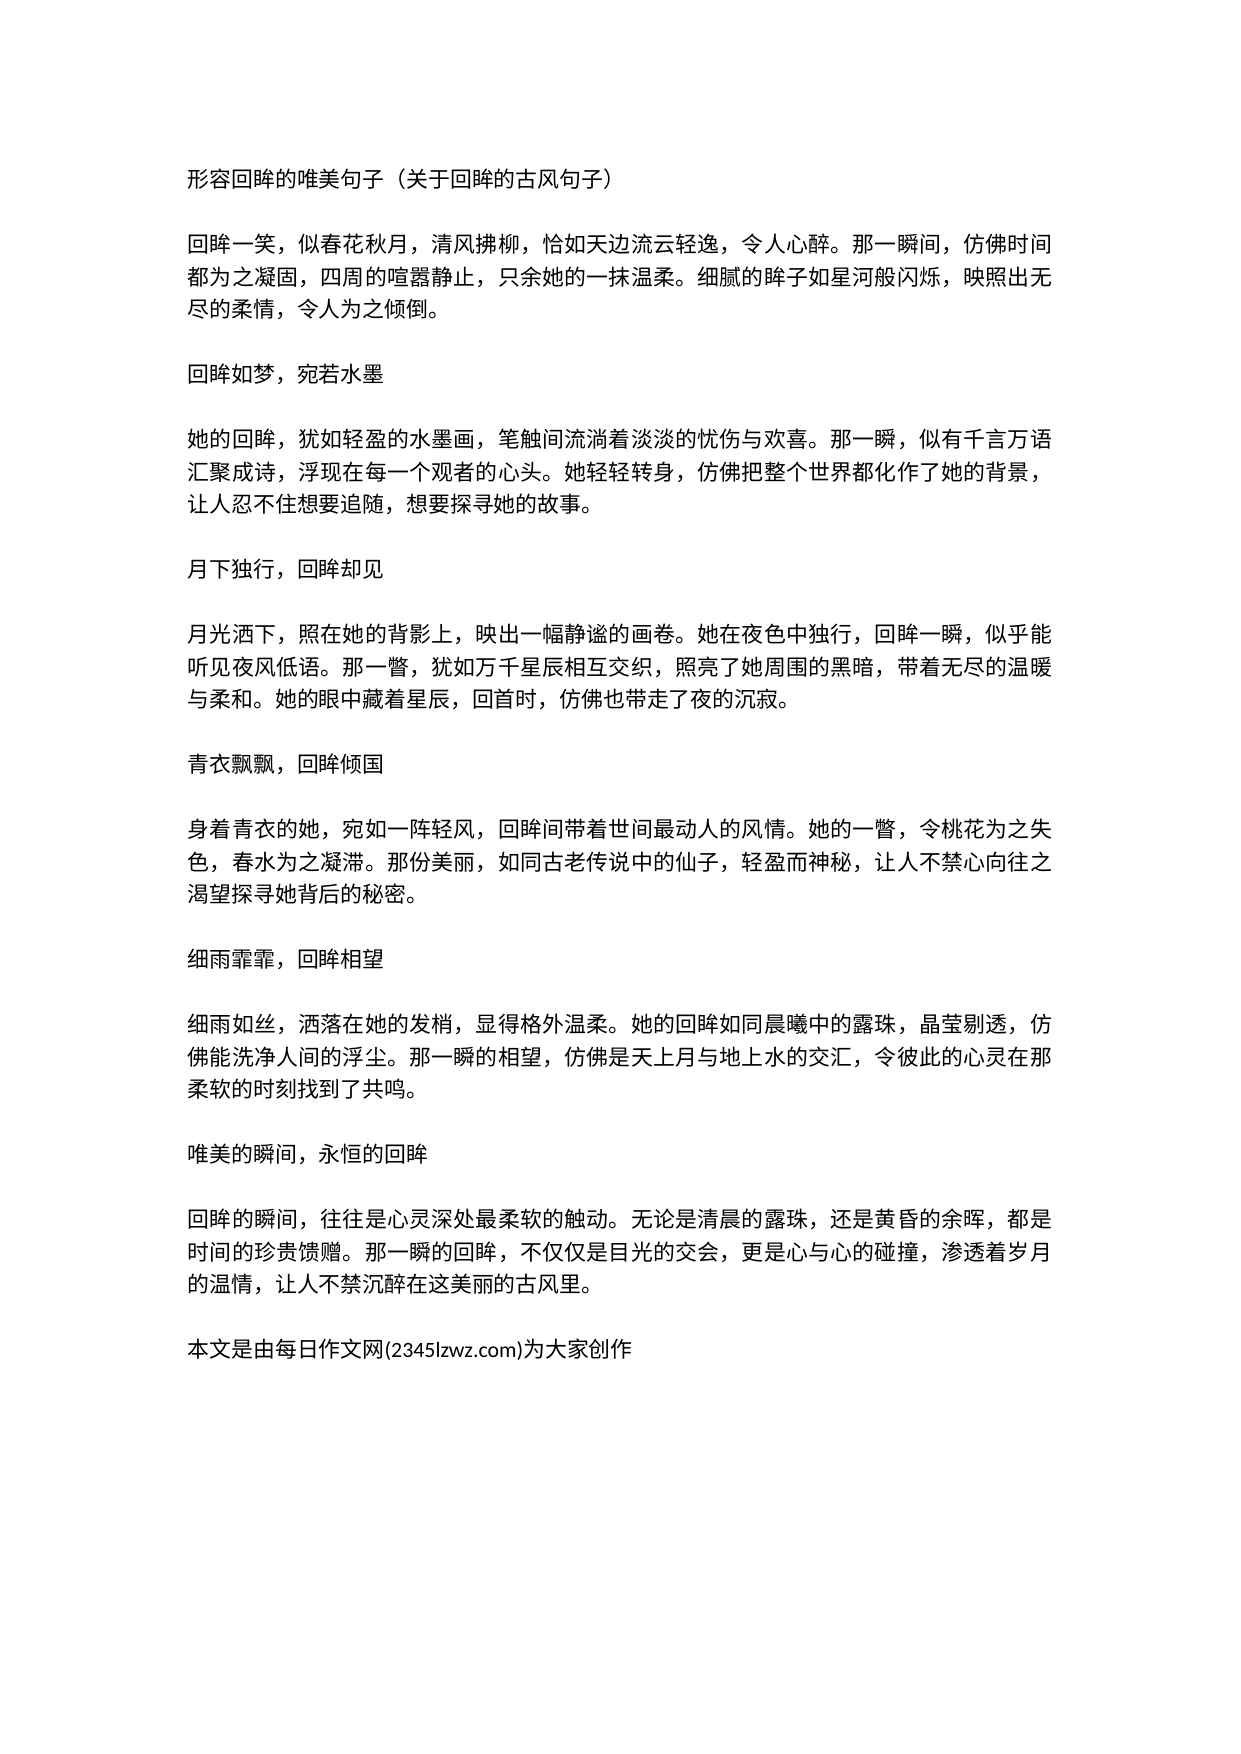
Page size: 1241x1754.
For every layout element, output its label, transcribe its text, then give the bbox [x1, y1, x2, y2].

text 月下独行，回眸却见 [187, 552, 1053, 584]
text 她的回眸，犹如轻盈的水墨画，笔触间流淌着淡淡的忧伤与欢喜。那一瞬，似有千言万语汇聚成诗，浮现在每一个观者的心头。她轻轻转身，仿佛把整个世界都化作了她的背景，让人忍不住想要追随，想要探寻她的故事。 [187, 422, 1053, 519]
text 回眸一笑，似春花秋月，清风拂柳，恰如天边流云轻逸，令人心醉。那一瞬间，仿佛时间都为之凝固，四周的喧嚣静止，只余她的一抹温柔。细腻的眸子如星河般闪烁，映照出无尽的柔情，令人为之倾倒。 [187, 227, 1053, 324]
text 细雨如丝，洒落在她的发梢，显得格外温柔。她的回眸如同晨曦中的露珠，晶莹剔透，仿佛能洗净人间的浮尘。那一瞬的相望，仿佛是天上月与地上水的交汇，令彼此的心灵在那柔软的时刻找到了共鸣。 [187, 1007, 1053, 1104]
text 形容回眸的唯美句子（关于回眸的古风句子） [187, 162, 1053, 194]
text 青衣飘飘，回眸倾国 [187, 747, 1053, 779]
text 本文是由每日作文网(2345lzwz.com)为大家创作 [187, 1332, 1053, 1364]
text 唯美的瞬间，永恒的回眸 [187, 1137, 1053, 1169]
text 身着青衣的她，宛如一阵轻风，回眸间带着世间最动人的风情。她的一瞥，令桃花为之失色，春水为之凝滞。那份美丽，如同古老传说中的仙子，轻盈而神秘，让人不禁心向往之，渴望探寻她背后的秘密。 [187, 812, 1053, 909]
text 月光洒下，照在她的背影上，映出一幅静谧的画卷。她在夜色中独行，回眸一瞬，似乎能听见夜风低语。那一瞥，犹如万千星辰相互交织，照亮了她周围的黑暗，带着无尽的温暖与柔和。她的眼中藏着星辰，回首时，仿佛也带走了夜的沉寂。 [187, 617, 1053, 714]
text 回眸的瞬间，往往是心灵深处最柔软的触动。无论是清晨的露珠，还是黄昏的余晖，都是时间的珍贵馈赠。那一瞬的回眸，不仅仅是目光的交会，更是心与心的碰撞，渗透着岁月的温情，让人不禁沉醉在这美丽的古风里。 [187, 1202, 1053, 1299]
text 回眸如梦，宛若水墨 [187, 357, 1053, 389]
text 细雨霏霏，回眸相望 [187, 942, 1053, 974]
